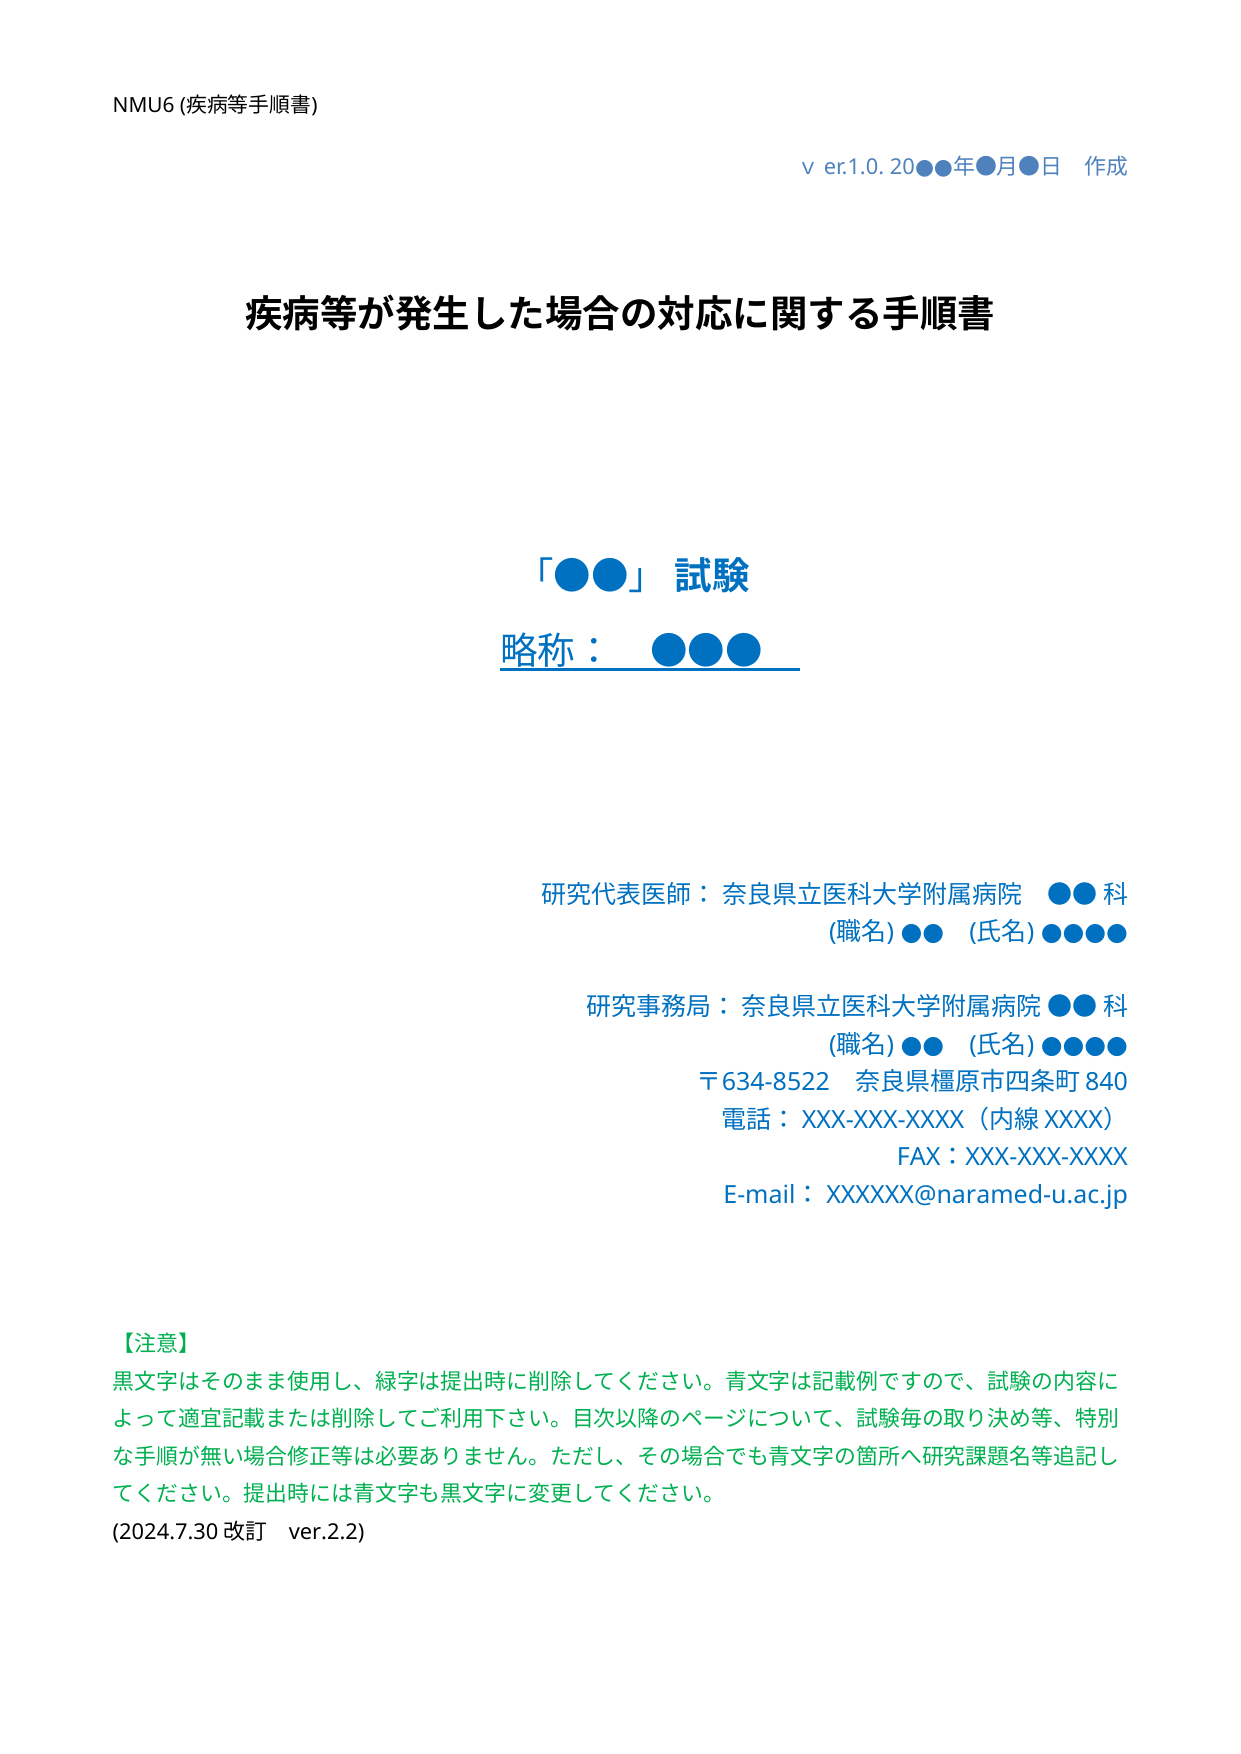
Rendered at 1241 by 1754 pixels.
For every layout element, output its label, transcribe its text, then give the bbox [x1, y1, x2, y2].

text (職名) ●● (氏名) ●●●● [112, 911, 1128, 948]
text E-mail： XXXXXX@naramed-u.ac.jp [112, 1173, 1128, 1211]
text (職名) ●● (氏名) ●●●● [112, 1023, 1128, 1061]
text 略称： ●●● [112, 611, 1128, 686]
text FAX：XXX-XXX-XXXX [112, 1136, 1128, 1173]
text 【注意】 [112, 1323, 1128, 1361]
text 研究事務局： 奈良県立医科大学附属病院 ●● 科 [112, 986, 1128, 1023]
text 研究代表医師： 奈良県立医科大学附属病院 ●● 科 [112, 873, 1128, 911]
text 「●●」 試験 [112, 536, 1128, 611]
text 疾病等が発生した場合の対応に関する手順書 [112, 273, 1128, 348]
text 黒文字はそのまま使用し、緑字は提出時に削除してください。青文字は記載例ですので、試験の内容によって適宜記載または削除してご利用下さい。目次以降のページについて、試験毎の取り決め等、特別な手順が無い場合修正等は必要ありません。ただし、その場合でも青文字の箇所へ研究課題名等追記してください。提出時には青文字も黒文字に変更してください。 (2024.7.30改訂 ver.2.2) [112, 1361, 1128, 1548]
text 〒634-8522 奈良県橿原市四条町840 [112, 1061, 1128, 1098]
text 電話： XXX-XXX-XXXX（内線XXXX） [112, 1098, 1128, 1136]
